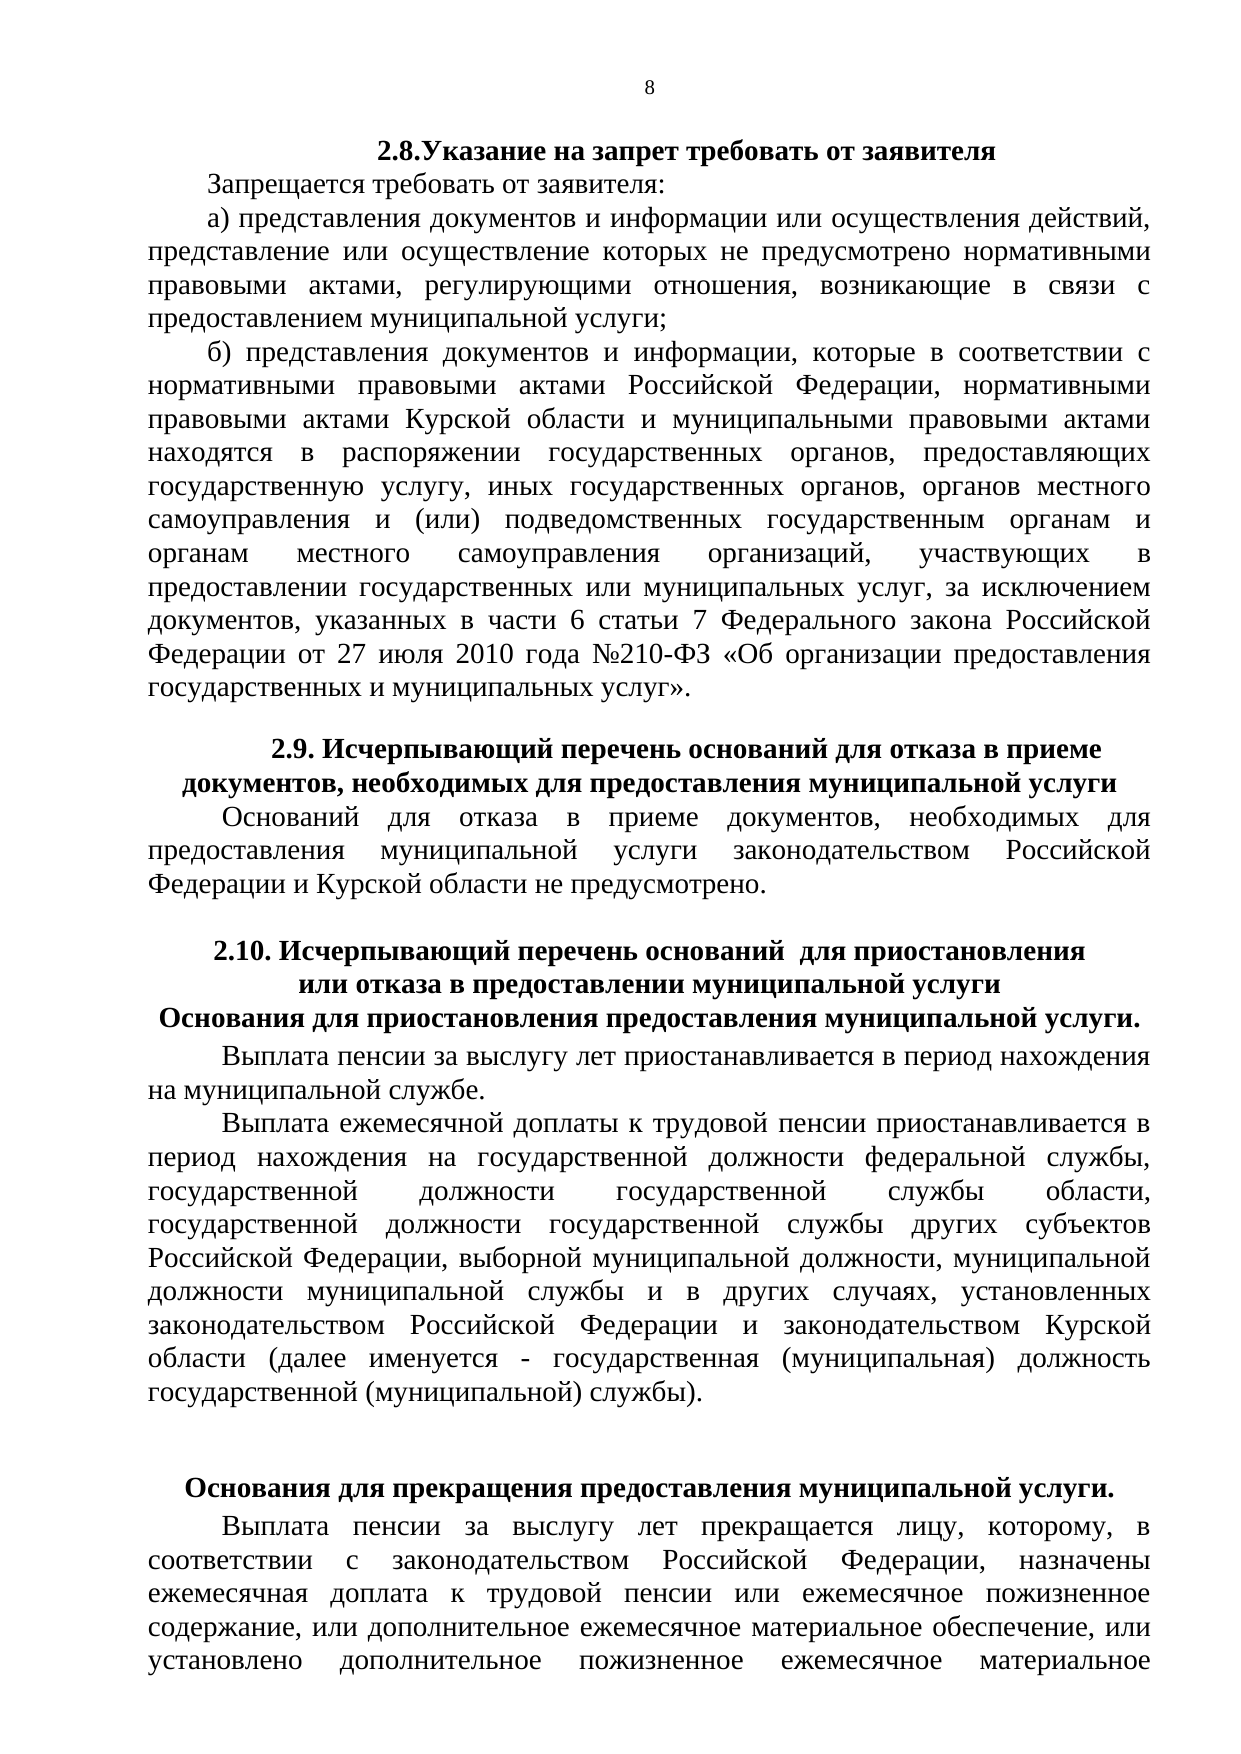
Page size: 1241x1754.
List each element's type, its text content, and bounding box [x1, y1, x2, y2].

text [148, 1508, 1152, 1676]
text Запрещается требовать от заявителя: [148, 166, 1152, 200]
text или отказа в предоставлении муниципальной услуги [148, 966, 1152, 1000]
text Основания для приостановления предоставления муниципальной услуги. [148, 1000, 1152, 1033]
text 2.8.Указание на запрет требовать от заявителя [148, 133, 1152, 166]
text Основания для прекращения предоставления муниципальной услуги. [148, 1470, 1152, 1503]
text б) представления документов и информации, которые в соответствии с нормативными правовыми актами Российской Федерации, нормативными правовыми актами Курской области и муниципальными правовыми актами находятся в распоряжении государственных органов, предоставляющих государственную услугу, иных государственных органов, органов местного самоуправления и (или) подведомственных государственным органам и органам местного самоуправления организаций, участвующих в предоставлении государственных или муниципальных услуг, за исключением документов, указанных в части 6 статьи 7 Федерального закона Российской Федерации от 27 июля 2010 года №210-ФЗ «Об организации предоставления государственных и муниципальных услуг». [148, 334, 1152, 703]
text Выплата ежемесячной доплаты к трудовой пенсии приостанавливается в период нахождения на государственной должности федеральной службы, государственной должности государственной службы области, государственной должности государственной службы других субъектов Российской Федерации, выборной муниципальной должности, муниципальной должности муниципальной службы и в других случаях, установленных законодательством Российской Федерации и законодательством Курской области (далее именуется - государственная (муниципальная) должность государственной (муниципальной) службы). [148, 1106, 1152, 1407]
text а) представления документов и информации или осуществления действий, представление или осуществление которых не предусмотрено нормативными правовыми актами, регулирующими отношения, возникающие в связи с предоставлением муниципальной услуги; [148, 200, 1152, 334]
text Выплата пенсии за выслугу лет приостанавливается в период нахождения на муниципальной службе. [148, 1038, 1152, 1106]
text 2.9. Исчерпывающий перечень оснований для отказа в приеме документов, необходимых для предоставления муниципальной услуги [148, 732, 1152, 799]
text 2.10. Исчерпывающий перечень оснований для приостановления [148, 933, 1152, 966]
text Оснований для отказа в приеме документов, необходимых для предоставления муниципальной услуги законодательством Российской Федерации и Курской области не предусмотрено. [148, 799, 1152, 899]
